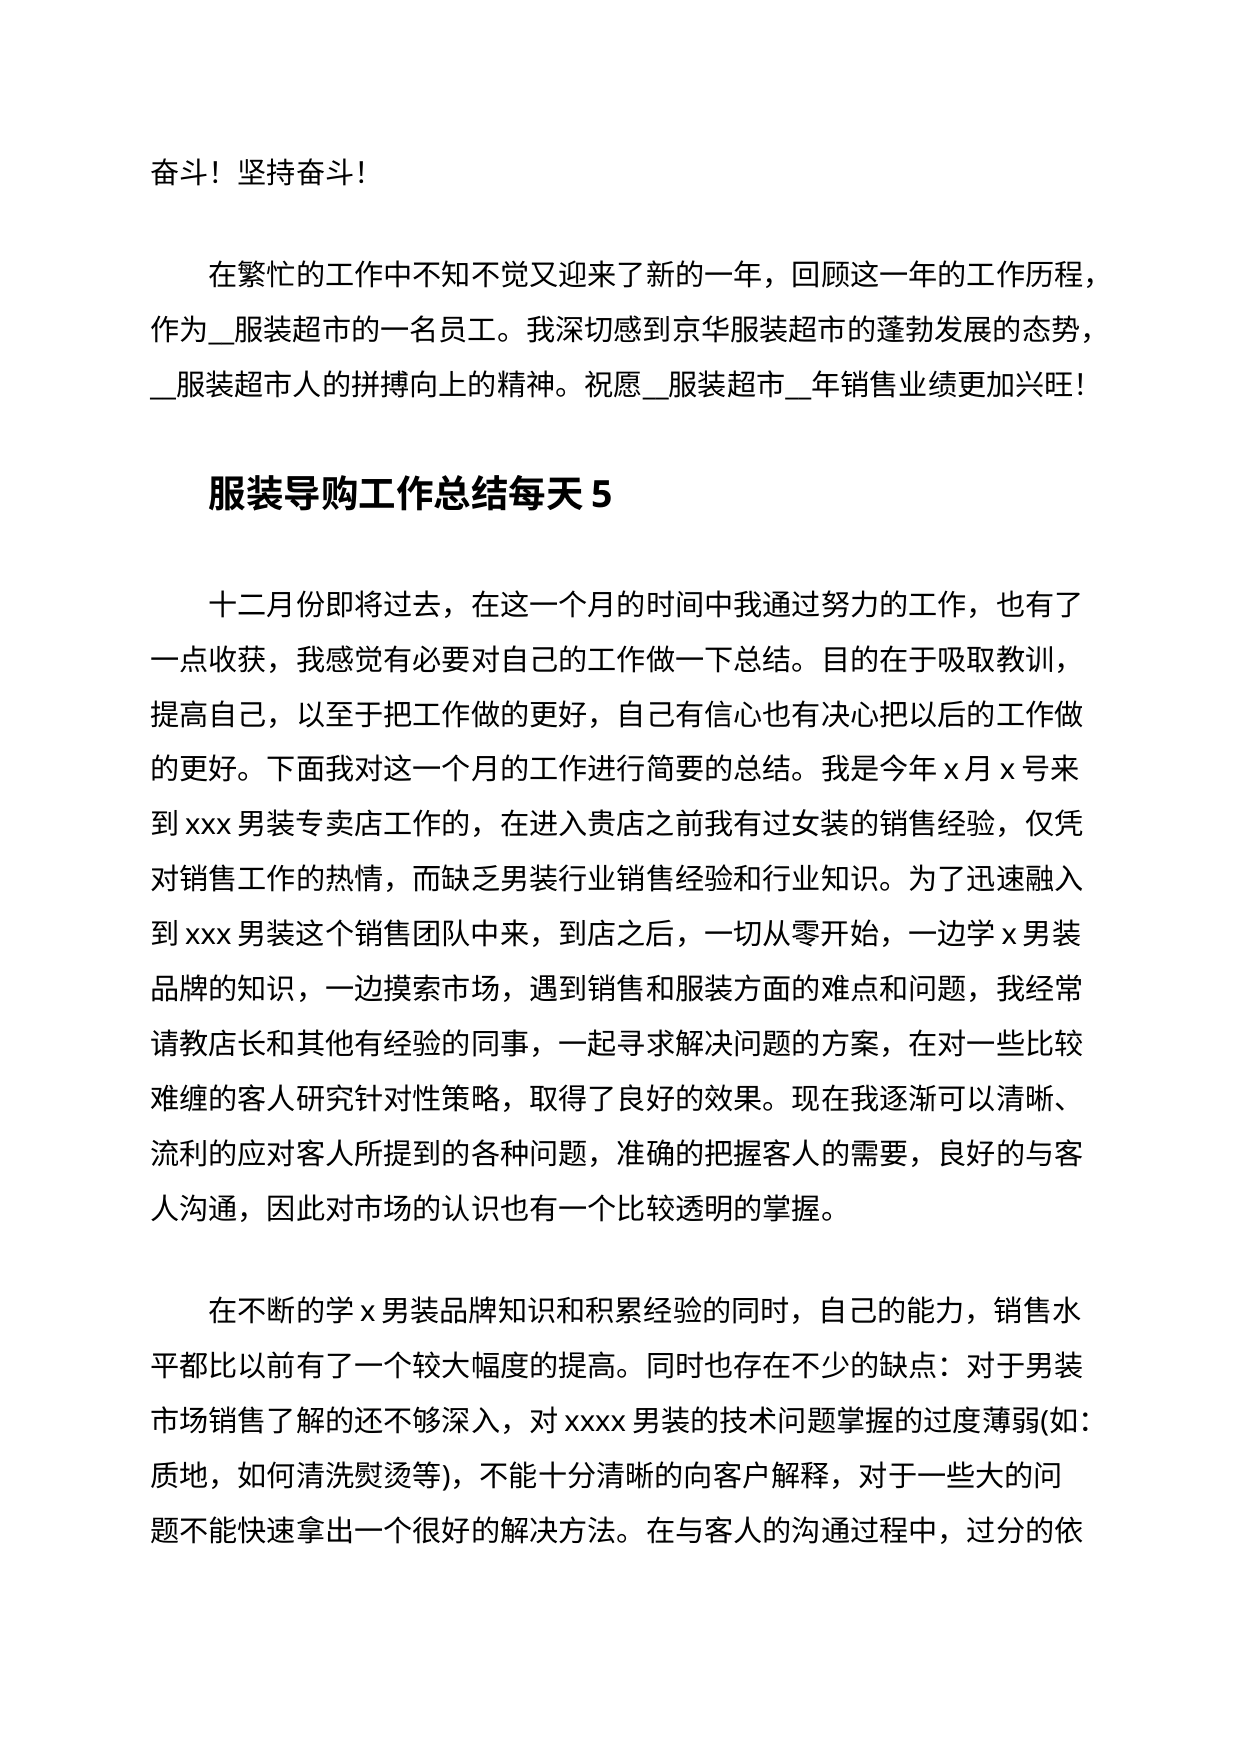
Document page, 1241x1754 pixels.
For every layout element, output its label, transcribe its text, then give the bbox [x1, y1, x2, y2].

text 在繁忙的工作中不知不觉又迎来了新的一年，回顾这一年的工作历程，作为__服装超市的一名员工。我深切感到京华服装超市的蓬勃发展的态势，__服装超市人的拼搏向上的精神。祝愿__服装超市__年销售业绩更加兴旺！ [150, 252, 1090, 404]
text 服装导购工作总结每天5 [150, 464, 1090, 518]
text 十二月份即将过去，在这一个月的时间中我通过努力的工作，也有了一点收获，我感觉有必要对自己的工作做一下总结。目的在于吸取教训，提高自己，以至于把工作做的更好，自己有信心也有决心把以后的工作做的更好。下面我对这一个月的工作进行简要的总结。我是今年x月x号来到xxx男装专卖店工作的，在进入贵店之前我有过女装的销售经验，仅凭对销售工作的热情，而缺乏男装行业销售经验和行业知识。为了迅速融入到xxx男装这个销售团队中来，到店之后，一切从零开始，一边学x男装品牌的知识，一边摸索市场，遇到销售和服装方面的难点和问题，我经常请教店长和其他有经验的同事，一起寻求解决问题的方案，在对一些比较难缠的客人研究针对性策略，取得了良好的效果。现在我逐渐可以清晰、流利的应对客人所提到的各种问题，准确的把握客人的需要，良好的与客人沟通，因此对市场的认识也有一个比较透明的掌握。 [150, 581, 1090, 1228]
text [150, 150, 1090, 192]
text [150, 1287, 1090, 1549]
